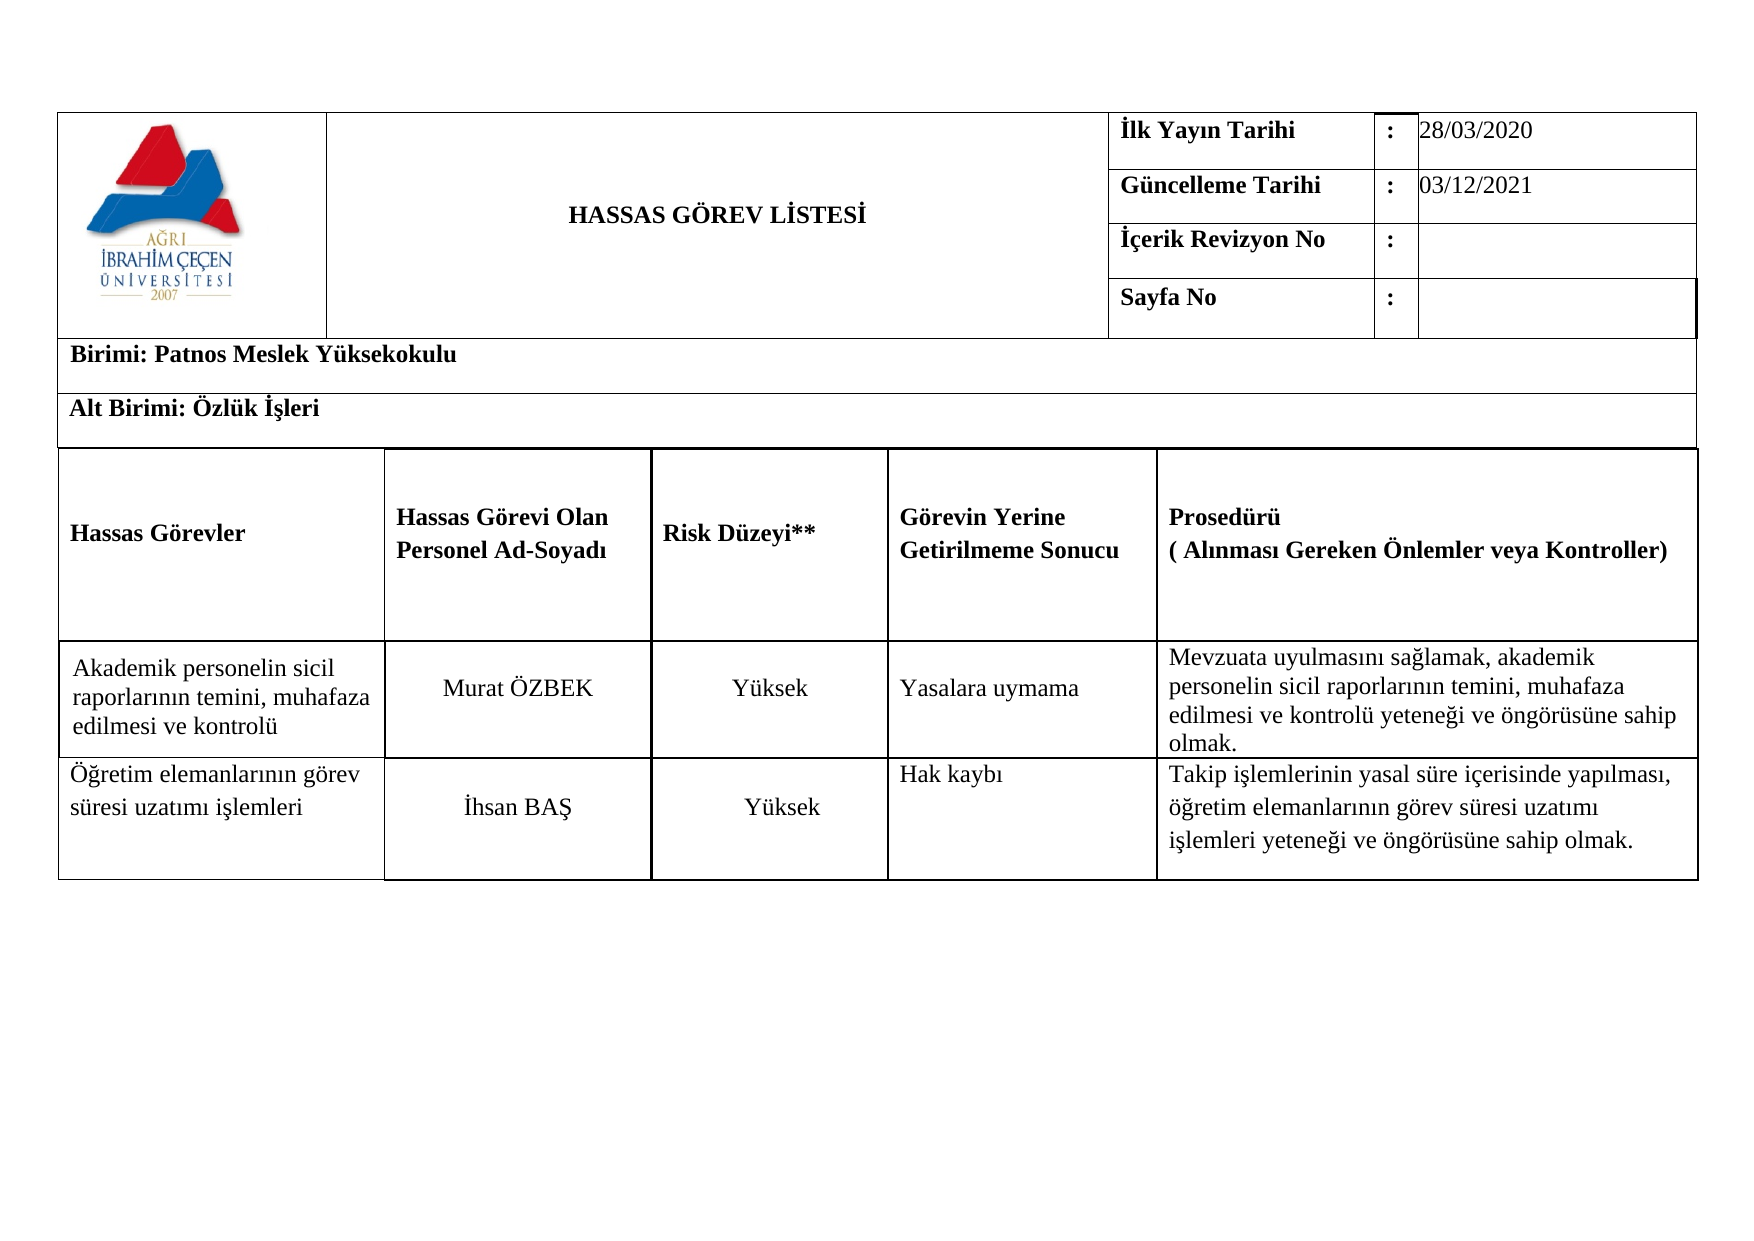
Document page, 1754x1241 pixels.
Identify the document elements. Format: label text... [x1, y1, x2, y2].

table_cell [1419, 279, 1695, 338]
table_header 28/03/2020 [1419, 113, 1696, 169]
table_header Hassas Görevler [59, 449, 384, 640]
table_cell 03/12/2021 [1419, 170, 1696, 223]
table_cell : [1375, 170, 1418, 223]
table_header İlk Yayın Tarihi [1109, 113, 1374, 169]
table_header : [1375, 115, 1418, 169]
table_cell Yasalara uymama [889, 642, 1156, 757]
table_cell : [1375, 279, 1418, 338]
table_cell Hak kaybı [889, 759, 1156, 879]
table_cell Yüksek [653, 642, 887, 757]
table_cell Akademik personelin sicil raporlarının temini, muhafaza edilmesi ve kontrolü [60, 642, 384, 757]
table_cell Takip işlemlerinin yasal süre içerisinde yapılması, öğretim elemanlarının görev süresi uzatımı işlemleri yeteneği ve öngörüsüne sahip olmak. [1158, 759, 1697, 879]
table_header HASSAS GÖREV LİSTESİ [327, 113, 1108, 338]
table_cell Alt Birimi: Özlük İşleri [58, 394, 1696, 447]
table_cell Sayfa No [1109, 279, 1374, 338]
picture [81, 115, 279, 314]
table_cell Birimi: Patnos Meslek Yüksekokulu [58, 339, 1696, 392]
table_cell Mevzuata uyulmasını sağlamak, akademik personelin sicil raporlarının temini, muhafaza edilmesi ve kontrolü yeteneği ve öngörüsüne sahip olmak. [1158, 642, 1697, 757]
table_cell İhsan BAŞ [385, 759, 650, 879]
table_cell Murat ÖZBEK [386, 642, 650, 757]
table_header [58, 113, 326, 338]
table_header Görevin Yerine Getirilmeme Sonucu [889, 450, 1156, 640]
table_cell : [1375, 224, 1418, 278]
table_cell [1419, 224, 1696, 278]
table_cell İçerik Revizyon No [1109, 224, 1374, 278]
table_header Hassas Görevi Olan Personel Ad-Soyadı [385, 450, 650, 640]
table_cell Öğretim elemanlarının görev süresi uzatımı işlemleri [59, 758, 384, 879]
table_cell Güncelleme Tarihi [1109, 170, 1374, 223]
table_header Prosedürü ( Alınması Gereken Önlemler veya Kontroller) [1158, 450, 1697, 640]
table_cell Yüksek [653, 759, 887, 879]
table_header Risk Düzeyi** [653, 450, 887, 640]
